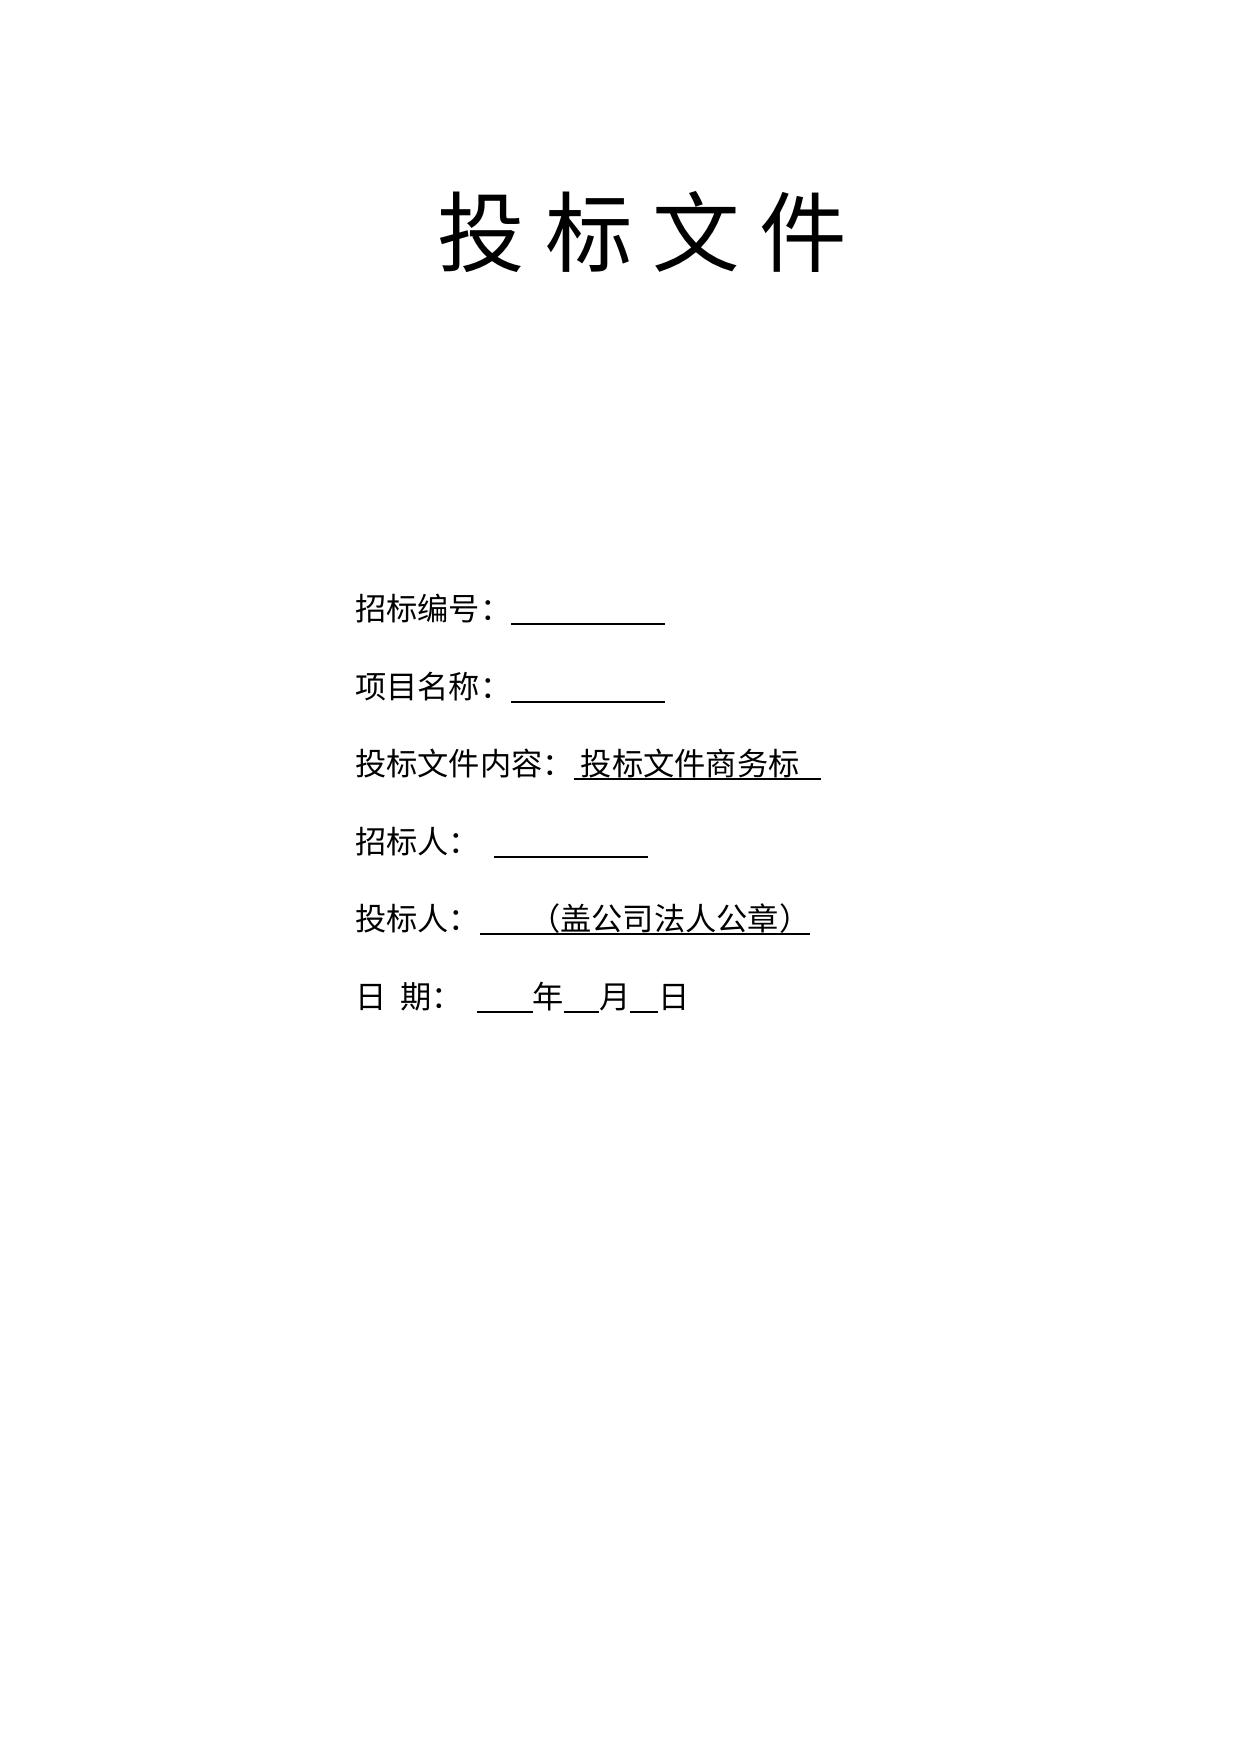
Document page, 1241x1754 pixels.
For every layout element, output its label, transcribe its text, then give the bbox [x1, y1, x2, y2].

text 日 期： 年 月 日 [156, 962, 1128, 1027]
text 投标人： （盖公司法人公章） [156, 884, 1128, 949]
text 投标文件内容： 投标文件商务标 [156, 729, 1128, 794]
text 招标编号： [156, 574, 1128, 639]
text 投 标 文 件 [156, 162, 1128, 292]
text 招标人： [156, 807, 1128, 872]
text 项目名称： [156, 652, 1128, 717]
